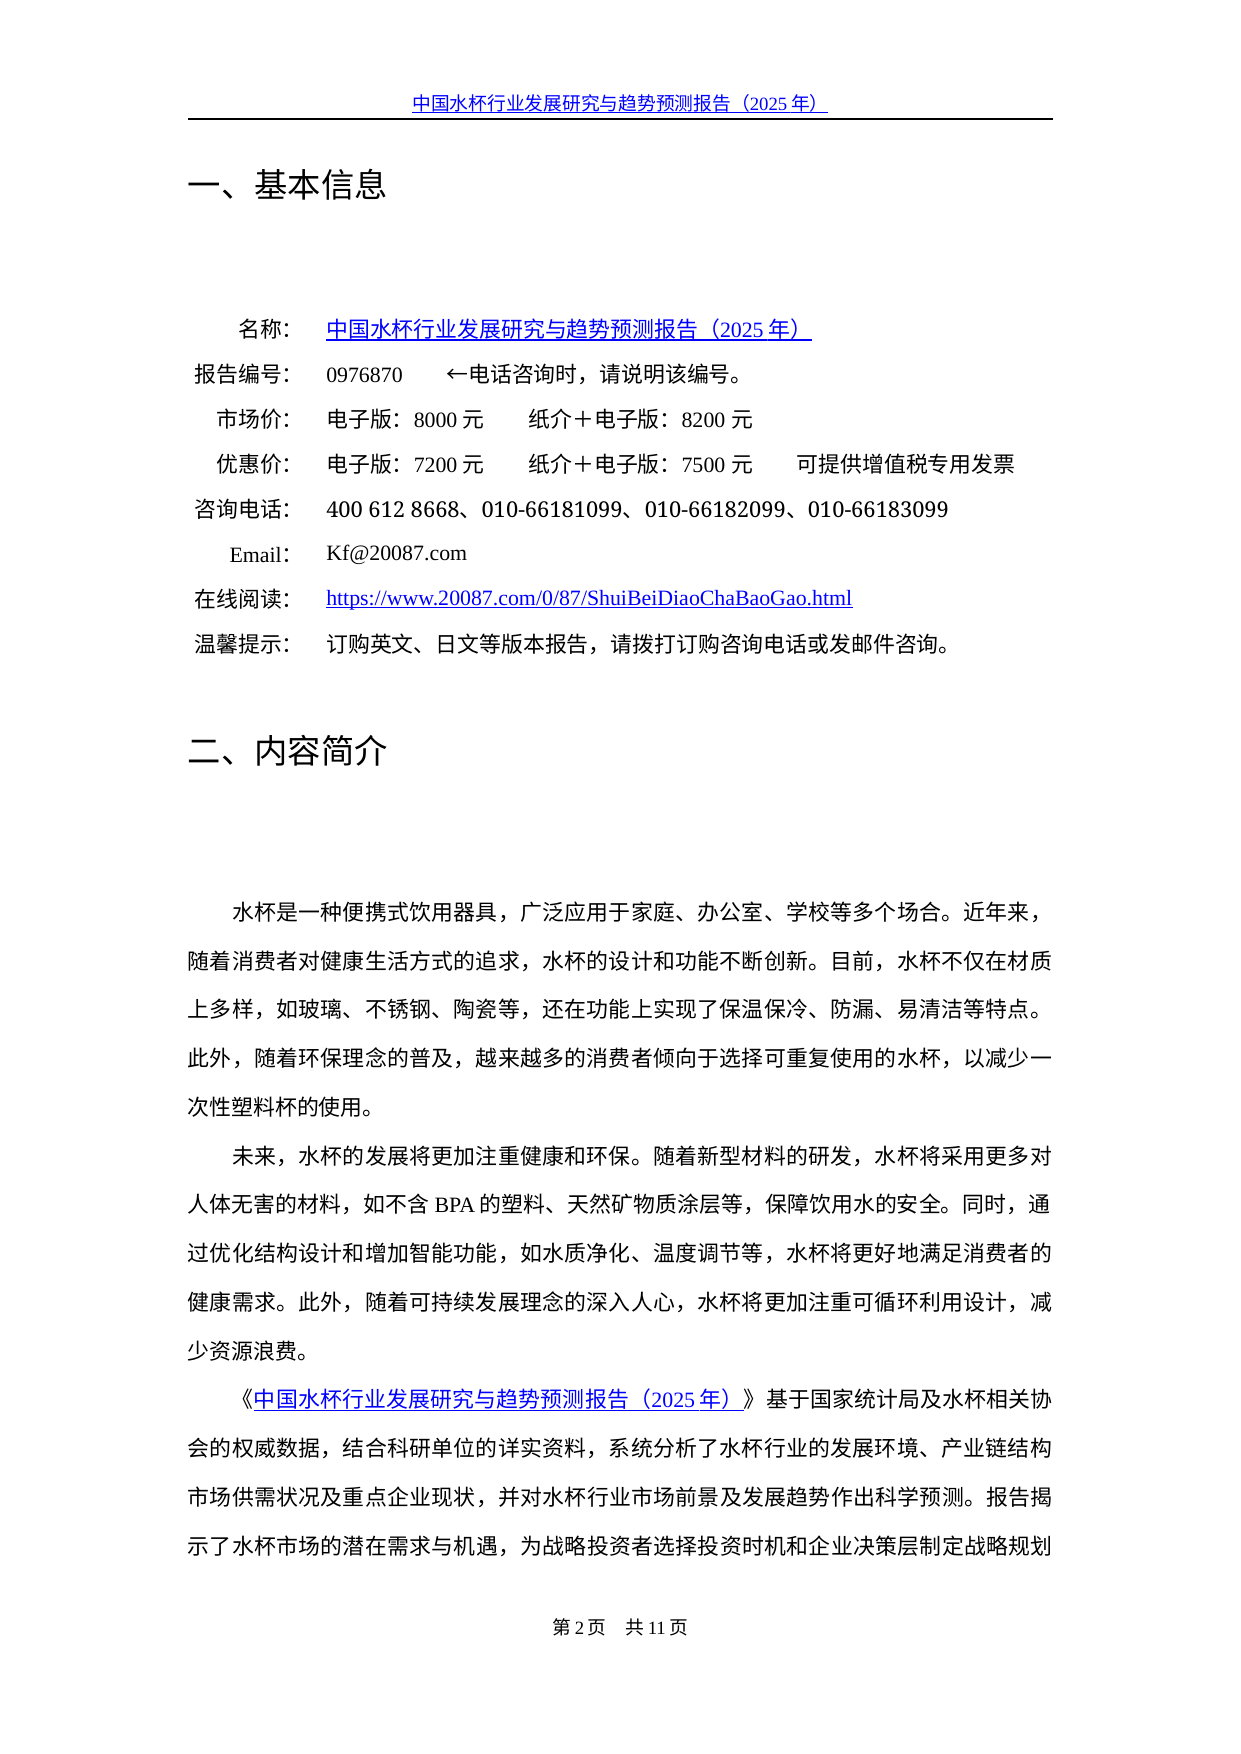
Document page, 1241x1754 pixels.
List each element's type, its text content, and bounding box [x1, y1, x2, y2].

table_header 中国水杯行业发展研究与趋势预测报告（2025年） [315, 312, 1073, 357]
table_cell 订购英文、日文等版本报告，请拨打订购咨询电话或发邮件咨询。 [315, 627, 1073, 672]
table_cell 报告编号： [167, 357, 315, 402]
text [187, 894, 1053, 1561]
table_cell 电子版：8000 元 纸介＋电子版：8200 元 [315, 402, 1073, 447]
title 一、基本信息 [187, 150, 1053, 215]
table_cell 市场价： [167, 402, 315, 447]
table_header 名称： [167, 312, 315, 357]
title 二、内容简介 [187, 717, 1053, 782]
table_cell 电子版：7200 元 纸介＋电子版：7500 元 可提供增值税专用发票 [315, 447, 1073, 492]
table_cell 温馨提示： [167, 627, 315, 672]
table_cell 在线阅读： [167, 582, 315, 627]
table_cell Kf@20087.com [315, 537, 1073, 582]
table_cell 咨询电话： [167, 492, 315, 537]
table_cell [315, 582, 1073, 627]
table_cell Email： [167, 537, 315, 582]
table_cell 0976870 ←电话咨询时，请说明该编号。 [315, 357, 1073, 402]
table_cell 优惠价： [167, 447, 315, 492]
table_cell 400 612 8668、010-66181099、010-66182099、010-66183099 [315, 492, 1073, 537]
